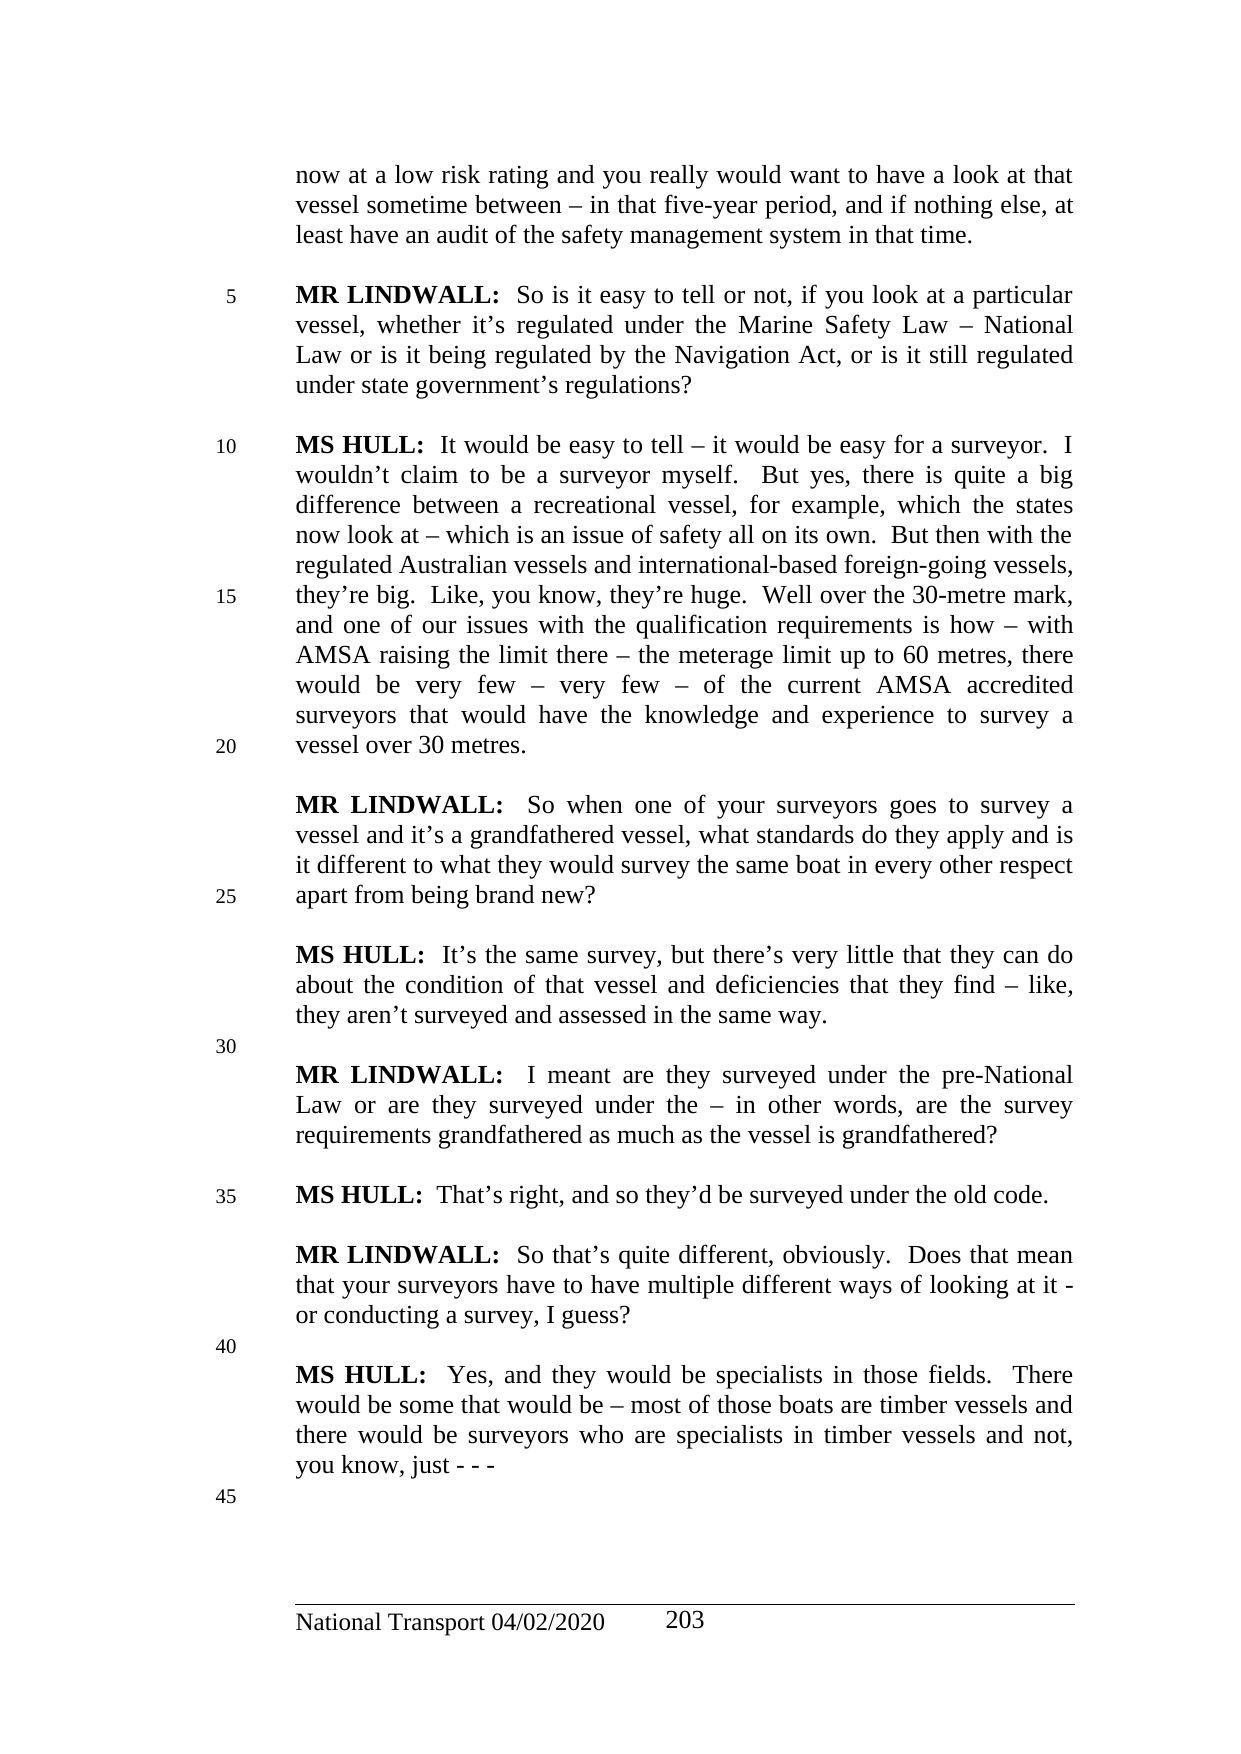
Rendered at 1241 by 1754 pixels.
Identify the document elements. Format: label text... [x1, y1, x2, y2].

text MS HULL: It’s the same survey, but there’s very little that they can do about the condition of that vessel and deficiencies that they find – like, they aren’t surveyed and assessed in the same way. [295, 939, 1075, 1029]
text MR LINDWALL: So that’s quite different, obviously. Does that mean that your surveyors have to have multiple different ways of looking at it - or conducting a survey, I guess? [295, 1239, 1075, 1329]
text MR LINDWALL: So when one of your surveyors goes to survey a vessel and it’s a grandfathered vessel, what standards do they apply and is it different to what they would survey the same boat in every other respect apart from being brand new? [295, 789, 1075, 909]
text MR LINDWALL: I meant are they surveyed under the pre-National Law or are they surveyed under the – in other words, are the survey requirements grandfathered as much as the vessel is grandfathered? [295, 1059, 1075, 1149]
text MS HULL: That’s right, and so they’d be surveyed under the old code. [295, 1179, 1075, 1209]
text MS HULL: It would be easy to tell – it would be easy for a surveyor. I wouldn’t claim to be a surveyor myself. But yes, there is quite a big difference between a recreational vessel, for example, which the states now look at – which is an issue of safety all on its own. But then with the regulated Australian vessels and international-based foreign-going vessels, they’re big. Like, you know, they’re huge. Well over the 30-metre mark, and one of our issues with the qualification requirements is how – with AMSA raising the limit there – the meterage limit up to 60 metres, there would be very few – very few – of the current AMSA accredited surveyors that would have the knowledge and experience to survey a vessel over 30 metres. [295, 429, 1075, 759]
text MR LINDWALL: So is it easy to tell or not, if you look at a particular vessel, whether it’s regulated under the Marine Safety Law – National Law or is it being regulated by the Navigation Act, or is it still regulated under state government’s regulations? [295, 279, 1075, 399]
text MS HULL: Yes, and they would be specialists in those fields. There would be some that would be – most of those boats are timber vessels and there would be surveyors who are specialists in timber vessels and not, you know, just - - - [295, 1359, 1075, 1479]
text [295, 159, 1075, 249]
